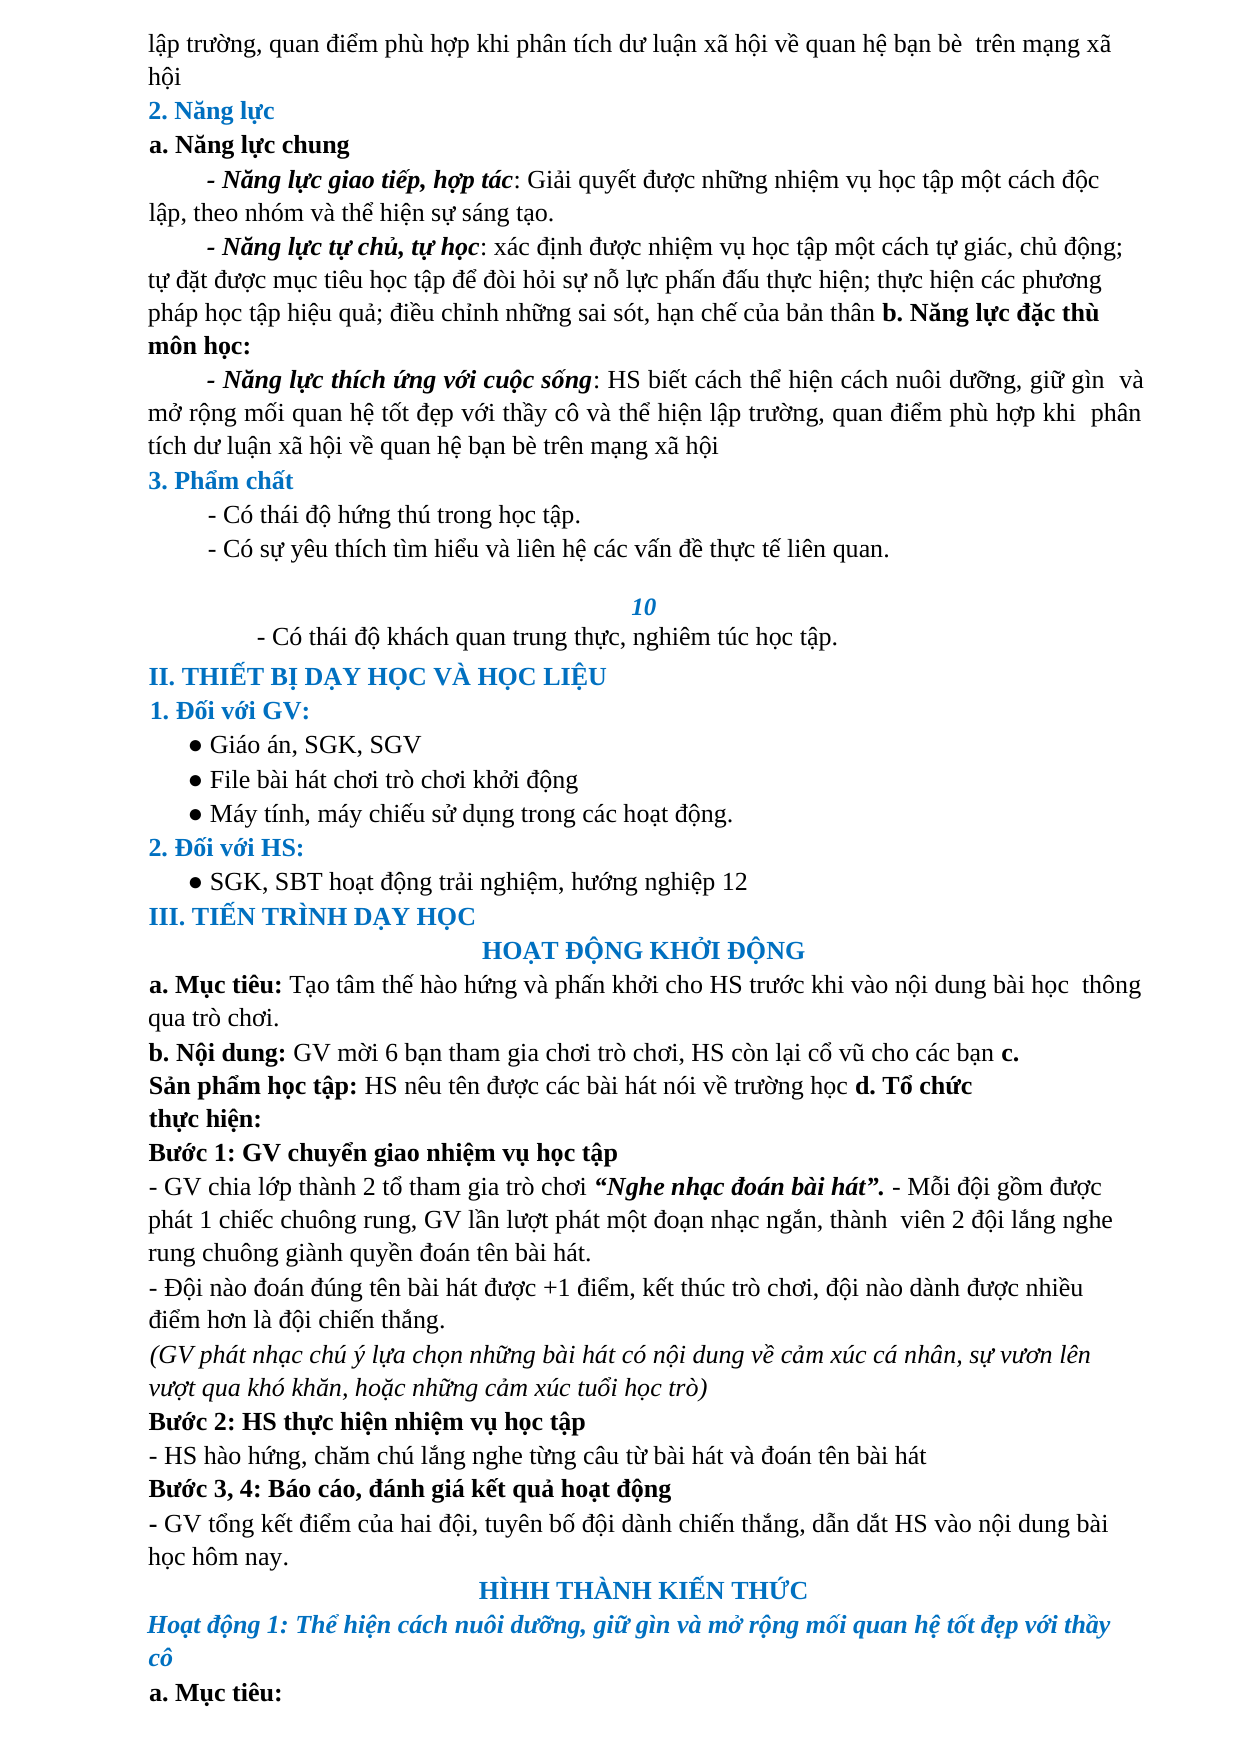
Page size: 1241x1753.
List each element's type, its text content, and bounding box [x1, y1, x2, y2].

text b. Nội dung: GV mời 6 bạn tham gia chơi trò chơi, HS còn lại cổ vũ cho các bạn c. Sản phẩm học tập: HS nêu tên được các bài hát nói về trường học d. Tổ chức thực hiện: [148, 1037, 1028, 1133]
text Hoạt động 1: Thể hiện cách nuôi dưỡng, giữ gìn và mở rộng mối quan hệ tốt đẹp với thầy cô [147, 1609, 1144, 1672]
text II. THIẾT BỊ DẠY HỌC VÀ HỌC LIỆU [148, 661, 1158, 691]
text ● File bài hát chơi trò chơi khởi động [187, 764, 1158, 794]
text a. Mục tiêu: [149, 1677, 1158, 1707]
text 1. Đối với GV: [149, 695, 1158, 725]
text Bước 2: HS thực hiện nhiệm vụ học tập [148, 1406, 1158, 1436]
text - Có sự yêu thích tìm hiểu và liên hệ các vấn đề thực tế liên quan. [208, 533, 1158, 563]
text - HS hào hứng, chăm chú lắng nghe từng câu từ bài hát và đoán tên bài hát Bước 3, 4: Báo cáo, đánh giá kết quả hoạt động [148, 1440, 958, 1503]
text - GV chia lớp thành 2 tổ tham gia trò chơi “Nghe nhạc đoán bài hát”. - Mỗi đội gồm được phát 1 chiếc chuông rung, GV lần lượt phát một đoạn nhạc ngắn, thành viên 2 đội lắng nghe rung chuông giành quyền đoán tên bài hát. [148, 1171, 1144, 1267]
text - Năng lực thích ứng với cuộc sống: HS biết cách thể hiện cách nuôi dưỡng, giữ gìn và mở rộng mối quan hệ tốt đẹp với thầy cô và thể hiện lập trường, quan điểm phù hợp khi phân tích dư luận xã hội về quan hệ bạn bè trên mạng xã hội [148, 364, 1145, 460]
text (GV phát nhạc chú ý lựa chọn những bài hát có nội dung về cảm xúc cá nhân, sự vươn lên vượt qua khó khăn, hoặc những cảm xúc tuổi học trò) [148, 1339, 1144, 1402]
text HÌHH THÀNH KIẾN THỨC [129, 1575, 1158, 1605]
text a. Mục tiêu: Tạo tâm thế hào hứng và phấn khởi cho HS trước khi vào nội dung bài học thông qua trò chơi. [148, 969, 1144, 1032]
text - GV tổng kết điểm của hai đội, tuyên bố đội dành chiến thắng, dẫn dắt HS vào nội dung bài học hôm nay. [148, 1508, 1144, 1571]
text - Có thái độ hứng thú trong học tập. [208, 499, 1158, 529]
text ● SGK, SBT hoạt động trải nghiệm, hướng nghiệp 12 [187, 866, 1158, 896]
text ● Máy tính, máy chiếu sử dụng trong các hoạt động. [187, 798, 1158, 828]
text 10 [129, 592, 1158, 621]
text HOẠT ĐỘNG KHỞI ĐỘNG [129, 935, 1158, 965]
text 2. Đối với HS: [148, 832, 1158, 862]
text 3. Phẩm chất [148, 465, 1158, 495]
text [148, 28, 1144, 91]
text - Năng lực tự chủ, tự học: xác định được nhiệm vụ học tập một cách tự giác, chủ động; tự đặt được mục tiêu học tập để đòi hỏi sự nỗ lực phấn đấu thực hiện; thực hiện các phương pháp học tập hiệu quả; điều chỉnh những sai sót, hạn chế của bản thân b. Năng lực đặc thù môn học: [148, 231, 1144, 360]
text - Đội nào đoán đúng tên bài hát được +1 điểm, kết thúc trò chơi, đội nào dành được nhiều điểm hơn là đội chiến thắng. [148, 1272, 1143, 1334]
text III. TIẾN TRÌNH DẠY HỌC [148, 901, 1158, 931]
text a. Năng lực chung [149, 129, 1158, 159]
text Bước 1: GV chuyển giao nhiệm vụ học tập [148, 1137, 1158, 1167]
text - Có thái độ khách quan trung thực, nghiêm túc học tập. [149, 621, 945, 651]
text ● Giáo án, SGK, SGV [187, 729, 1158, 759]
text 2. Năng lực [148, 95, 1158, 125]
text - Năng lực giao tiếp, hợp tác: Giải quyết được những nhiệm vụ học tập một cách độc lập, theo nhóm và thể hiện sự sáng tạo. [148, 164, 1144, 227]
